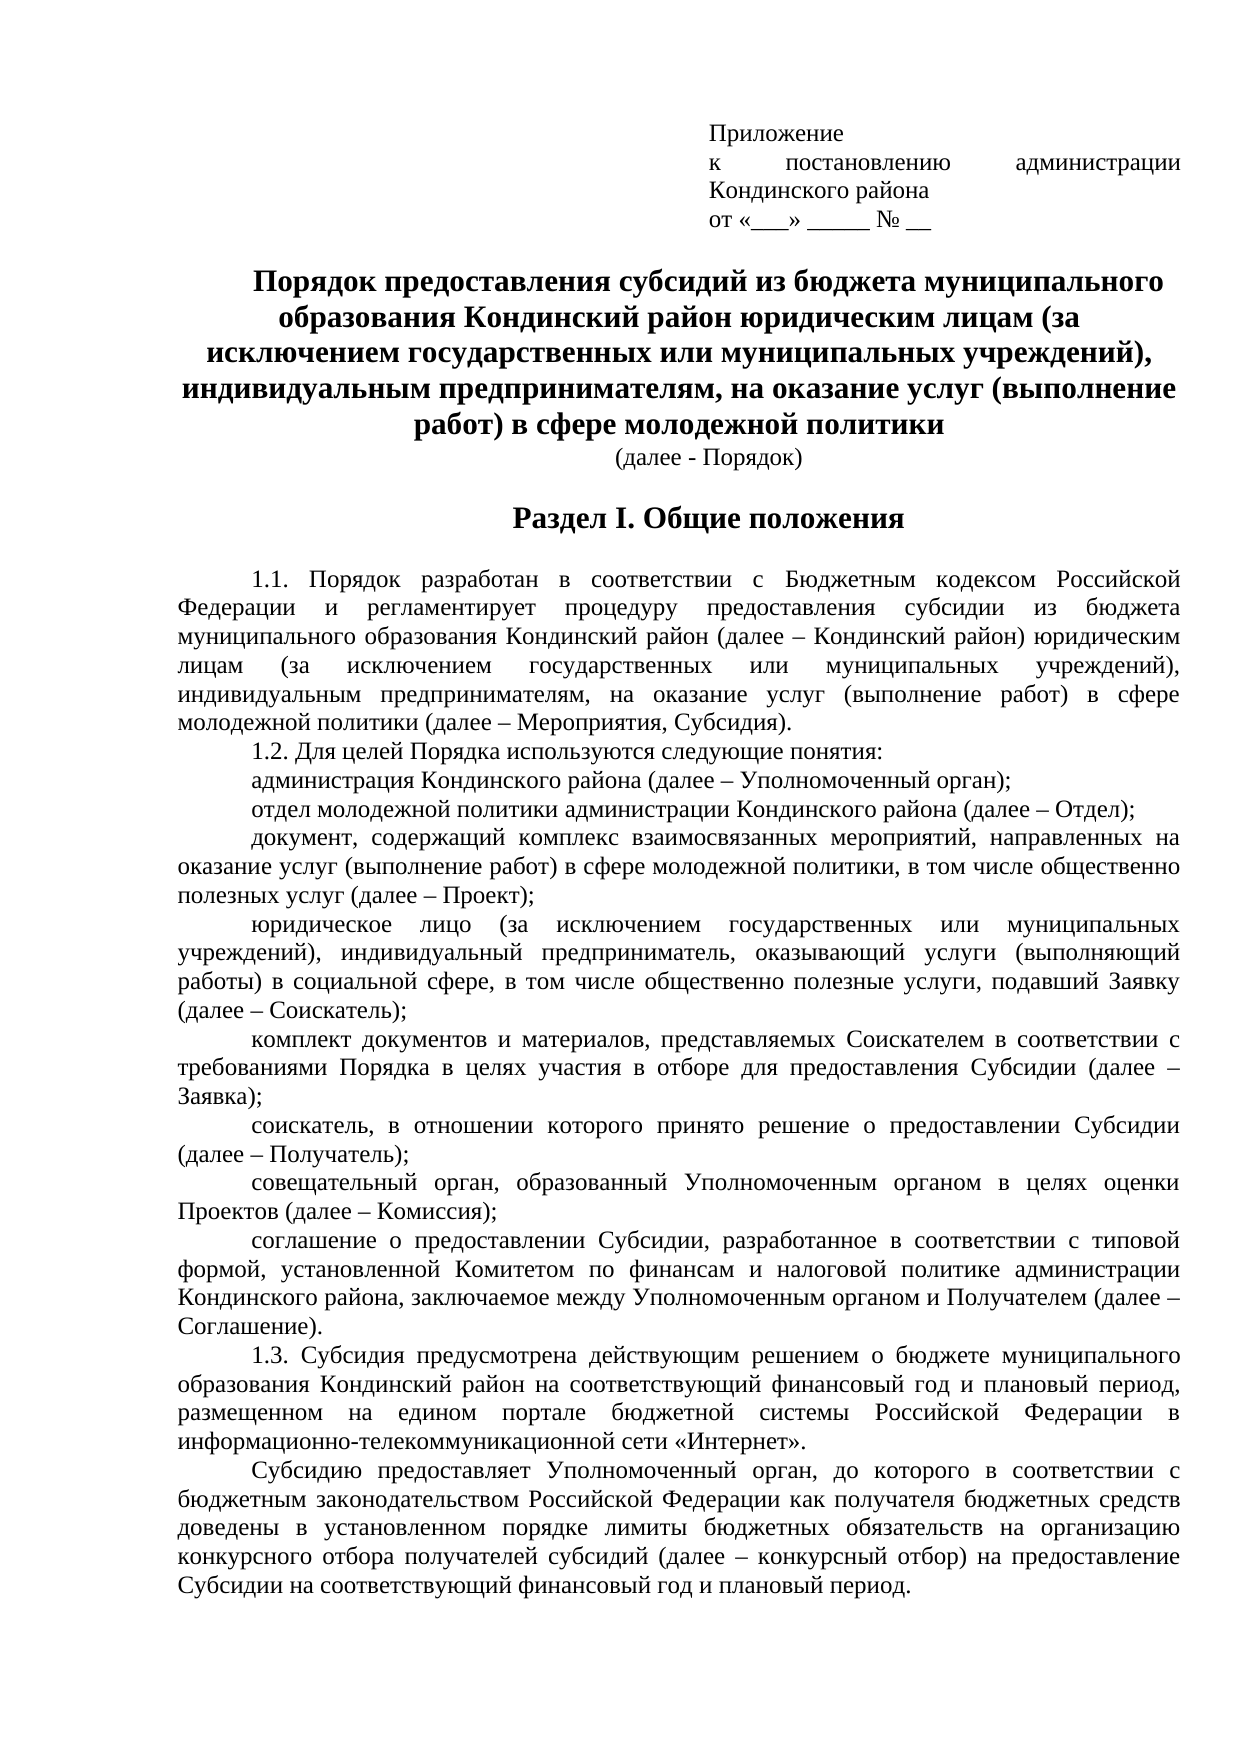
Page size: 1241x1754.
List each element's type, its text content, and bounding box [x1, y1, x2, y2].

text (далее - Порядок) [177, 442, 1181, 470]
text документ, содержащий комплекс взаимосвязанных мероприятий, направленных на оказание услуг (выполнение работ) в сфере молодежной политики, в том числе общественно полезных услуг (далее – Проект); [177, 822, 1181, 909]
text совещательный орган, образованный Уполномоченным органом в целях оценки Проектов (далее – Комиссия); [177, 1167, 1181, 1225]
text к постановлению администрации Кондинского района [709, 147, 1181, 204]
text соглашение о предоставлении Субсидии, разработанное в соответствии с типовой формой, установленной Комитетом по финансам и налоговой политике администрации Кондинского района, заключаемое между Уполномоченным органом и Получателем (далее – Соглашение). [177, 1225, 1181, 1340]
text администрация Кондинского района (далее – Уполномоченный орган); [177, 765, 1181, 794]
text 1.2. Для целей Порядка используются следующие понятия: [177, 736, 1181, 765]
text Порядок предоставления субсидий из бюджета муниципального образования Кондинский район юридическим лицам (за исключением государственных или муниципальных учреждений), индивидуальным предпринимателям, на оказание услуг (выполнение работ) в сфере молодежной политики [177, 262, 1181, 442]
text отдел молодежной политики администрации Кондинского района (далее – Отдел); [177, 794, 1181, 822]
text Раздел I. Общие положения [177, 499, 1181, 535]
text 1.3. Субсидия предусмотрена действующим решением о бюджете муниципального образования Кондинский район на соответствующий финансовый год и плановый период, размещенном на едином портале бюджетной системы Российской Федерации в информационно-телекоммуникационной сети «Интернет». [177, 1340, 1181, 1455]
text Субсидию предоставляет Уполномоченный орган, до которого в соответствии с бюджетным законодательством Российской Федерации как получателя бюджетных средств доведены в установленном порядке лимиты бюджетных обязательств на организацию конкурсного отбора получателей субсидий (далее – конкурсный отбор) на предоставление Субсидии на соответствующий финансовый год и плановый период. [177, 1455, 1181, 1599]
text юридическое лицо (за исключением государственных или муниципальных учреждений), индивидуальный предприниматель, оказывающий услуги (выполняющий работы) в социальной сфере, в том числе общественно полезные услуги, подавший Заявку (далее – Соискатель); [177, 909, 1181, 1024]
text 1.1. Порядок разработан в соответствии с Бюджетным кодексом Российской Федерации и регламентирует процедуру предоставления субсидии из бюджета муниципального образования Кондинский район (далее – Кондинский район) юридическим лицам (за исключением государственных или муниципальных учреждений), индивидуальным предпринимателям, на оказание услуг (выполнение работ) в сфере молодежной политики (далее – Мероприятия, Субсидия). [177, 564, 1181, 736]
text комплект документов и материалов, представляемых Соискателем в соответствии с требованиями Порядка в целях участия в отборе для предоставления Субсидии (далее –Заявка); [177, 1024, 1181, 1110]
text от «___» _____ № __ [709, 204, 1181, 233]
text соискатель, в отношении которого принято решение о предоставлении Субсидии (далее – Получатель); [177, 1110, 1181, 1167]
text Приложение [709, 118, 1181, 147]
